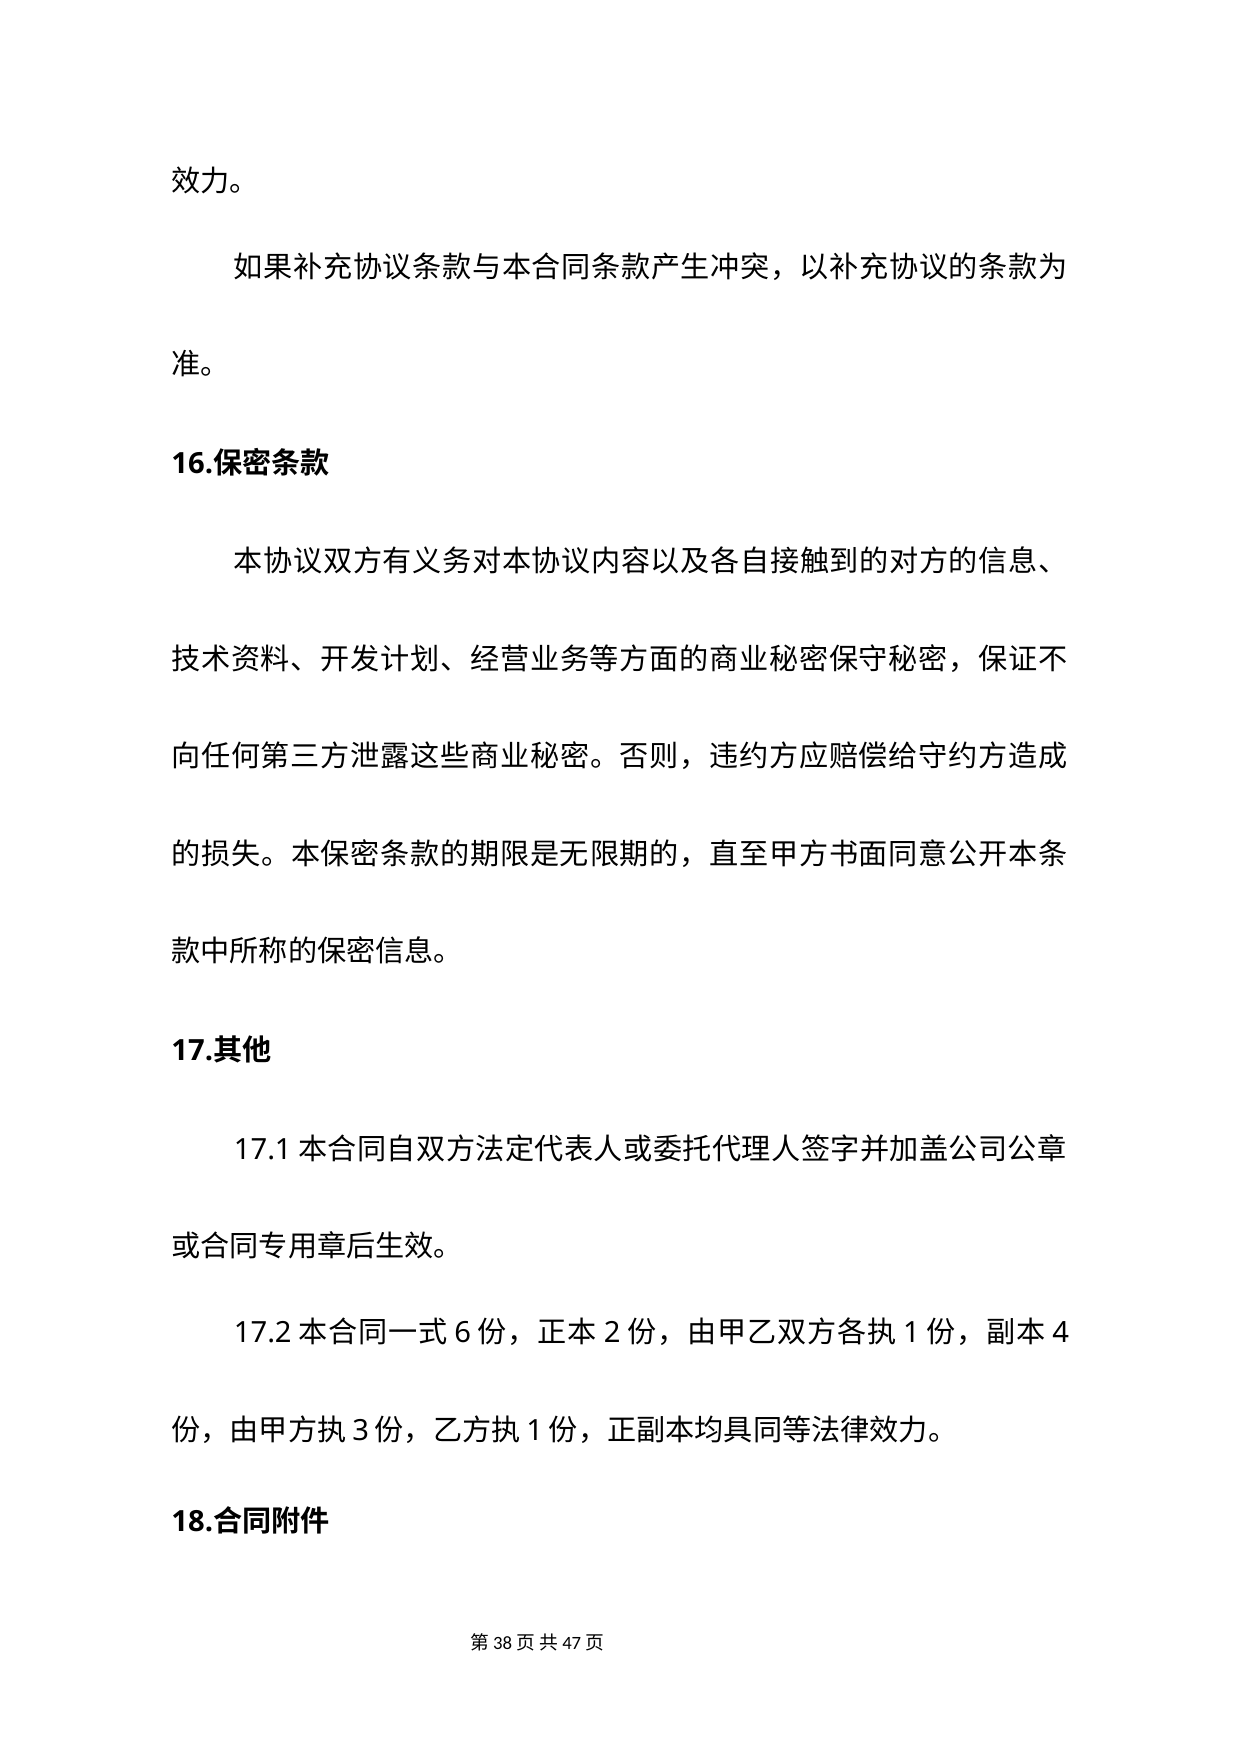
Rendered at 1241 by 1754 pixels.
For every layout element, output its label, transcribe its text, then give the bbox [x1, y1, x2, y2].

subtitle 17.其他 [171, 1015, 1069, 1080]
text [171, 146, 1069, 211]
text 如果补充协议条款与本合同条款产生冲突，以补充协议的条款为准。 [171, 232, 1069, 394]
text 17.2本合同一式6份，正本2份，由甲乙双方各执1份，副本4份，由甲方执3份，乙方执1份，正副本均具同等法律效力。 [171, 1298, 1069, 1460]
text 本协议双方有义务对本协议内容以及各自接触到的对方的信息、技术资料、开发计划、经营业务等方面的商业秘密保守秘密，保证不向任何第三方泄露这些商业秘密。否则，违约方应赔偿给守约方造成的损失。本保密条款的期限是无限期的，直至甲方书面同意公开本条款中所称的保密信息。 [171, 527, 1069, 982]
subtitle 16.保密条款 [171, 428, 1069, 493]
text 18.合同附件 [171, 1481, 1069, 1544]
text 17.1本合同自双方法定代表人或委托代理人签字并加盖公司公章或合同专用章后生效。 [171, 1114, 1069, 1276]
